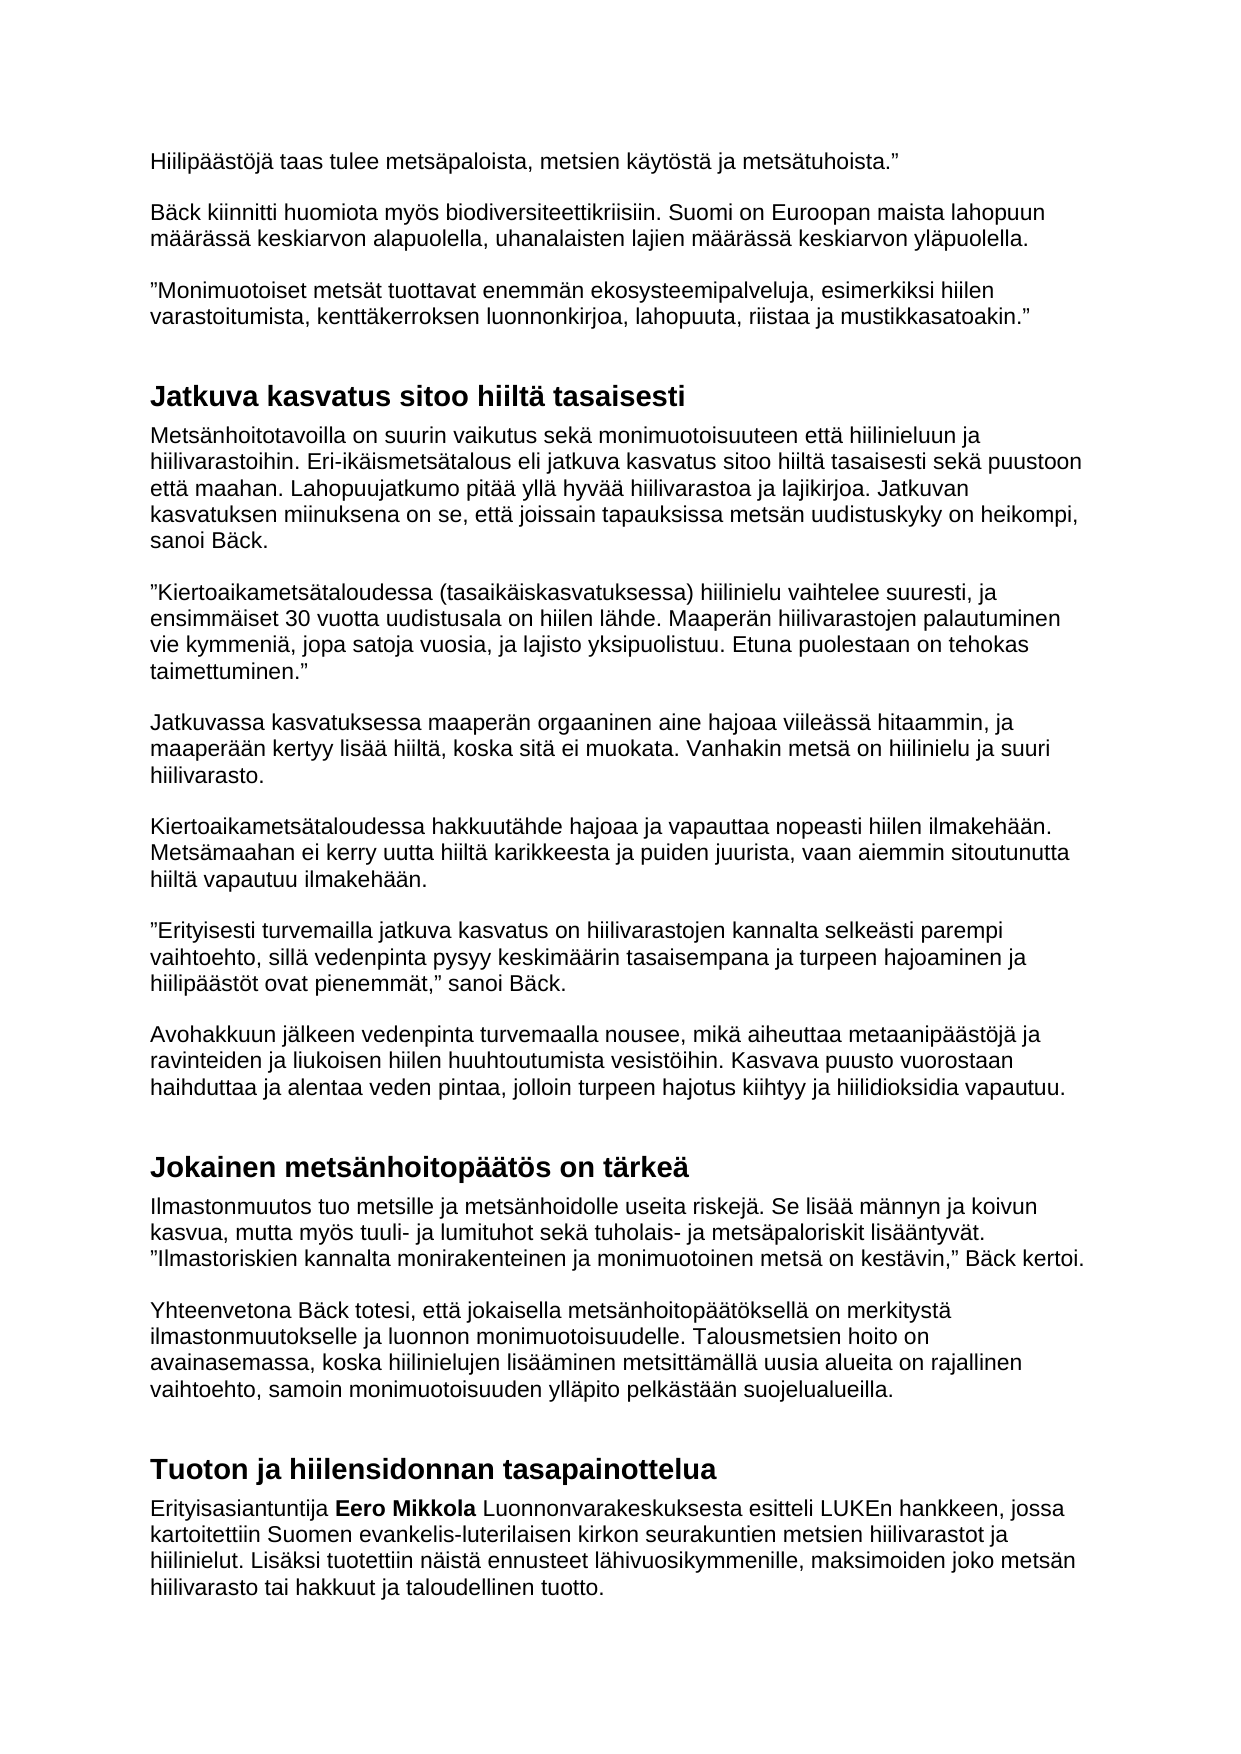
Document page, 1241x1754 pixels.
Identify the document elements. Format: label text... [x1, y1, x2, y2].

text Metsänhoitotavoilla on suurin vaikutus sekä monimuotoisuuteen että hiilinieluun ja hiilivarastoihin. Eri-ikäismetsätalous eli jatkuva kasvatus sitoo hiiltä tasaisesti sekä puustoon että maahan. Lahopuujatkumo pitää yllä hyvää hiilivarastoa ja lajikirjoa. Jatkuvan kasvatuksen miinuksena on se, että joissain tapauksissa metsän uudistuskyky on heikompi, sanoi Bäck. [150, 422, 1090, 553]
subtitle Jatkuva kasvatus sitoo hiiltä tasaisesti [150, 379, 1090, 413]
text Erityisasiantuntija Eero Mikkola Luonnonvarakeskuksesta esitteli LUKEn hankkeen, jossa kartoitettiin Suomen evankelis-luterilaisen kirkon seurakuntien metsien hiilivarastot ja hiilinielut. Lisäksi tuotettiin näistä ennusteet lähivuosikymmenille, maksimoiden joko metsän hiilivarasto tai hakkuut ja taloudellinen tuotto. [150, 1494, 1090, 1600]
text Yhteenvetona Bäck totesi, että jokaisella metsänhoitopäätöksellä on merkitystä ilmastonmuutokselle ja luonnon monimuotoisuudelle. Talousmetsien hoito on avainasemassa, koska hiilinielujen lisääminen metsittämällä uusia alueita on rajallinen vaihtoehto, samoin monimuotoisuuden ylläpito pelkästään suojelualueilla. [150, 1297, 1090, 1402]
text Kiertoaikametsätaloudessa hakkuutähde hajoaa ja vapauttaa nopeasti hiilen ilmakehään. Metsämaahan ei kerry uutta hiiltä karikkeesta ja puiden juurista, vaan aiemmin sitoutunutta hiiltä vapautuu ilmakehään. [150, 813, 1090, 892]
subtitle Tuoton ja hiilensidonnan tasapainottelua [150, 1452, 1090, 1486]
text ”Erityisesti turvemailla jatkuva kasvatus on hiilivarastojen kannalta selkeästi parempi vaihtoehto, sillä vedenpinta pysyy keskimäärin tasaisempana ja turpeen hajoaminen ja hiilipäästöt ovat pienemmät,” sanoi Bäck. [150, 917, 1090, 996]
text Ilmastonmuutos tuo metsille ja metsänhoidolle useita riskejä. Se lisää männyn ja koivun kasvua, mutta myös tuuli- ja lumituhot sekä tuholais- ja metsäpaloriskit lisääntyvät. ”Ilmastoriskien kannalta monirakenteinen ja monimuotoinen metsä on kestävin,” Bäck kertoi. [150, 1193, 1090, 1272]
text ”Kiertoaikametsätaloudessa (tasaikäiskasvatuksessa) hiilinielu vaihtelee suuresti, ja ensimmäiset 30 vuotta uudistusala on hiilen lähde. Maaperän hiilivarastojen palautuminen vie kymmeniä, jopa satoja vuosia, ja lajisto yksipuolistuu. Etuna puolestaan on tehokas taimettuminen.” [150, 578, 1090, 684]
text Bäck kiinnitti huomiota myös biodiversiteettikriisiin. Suomi on Euroopan maista lahopuun määrässä keskiarvon alapuolella, uhanalaisten lajien määrässä keskiarvon yläpuolella. [150, 199, 1090, 252]
subtitle Jokainen metsänhoitopäätös on tärkeä [150, 1150, 1090, 1184]
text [150, 148, 1090, 174]
text ”Monimuotoiset metsät tuottavat enemmän ekosysteemipalveluja, esimerkiksi hiilen varastoitumista, kenttäkerroksen luonnonkirjoa, lahopuuta, riistaa ja mustikkasatoakin.” [150, 277, 1090, 329]
text Avohakkuun jälkeen vedenpinta turvemaalla nousee, mikä aiheuttaa metaanipäästöjä ja ravinteiden ja liukoisen hiilen huuhtoutumista vesistöihin. Kasvava puusto vuorostaan haihduttaa ja alentaa veden pintaa, jolloin turpeen hajotus kiihtyy ja hiilidioksidia vapautuu. [150, 1021, 1090, 1100]
text Jatkuvassa kasvatuksessa maaperän orgaaninen aine hajoaa viileässä hitaammin, ja maaperään kertyy lisää hiiltä, koska sitä ei muokata. Vanhakin metsä on hiilinielu ja suuri hiilivarasto. [150, 709, 1090, 788]
